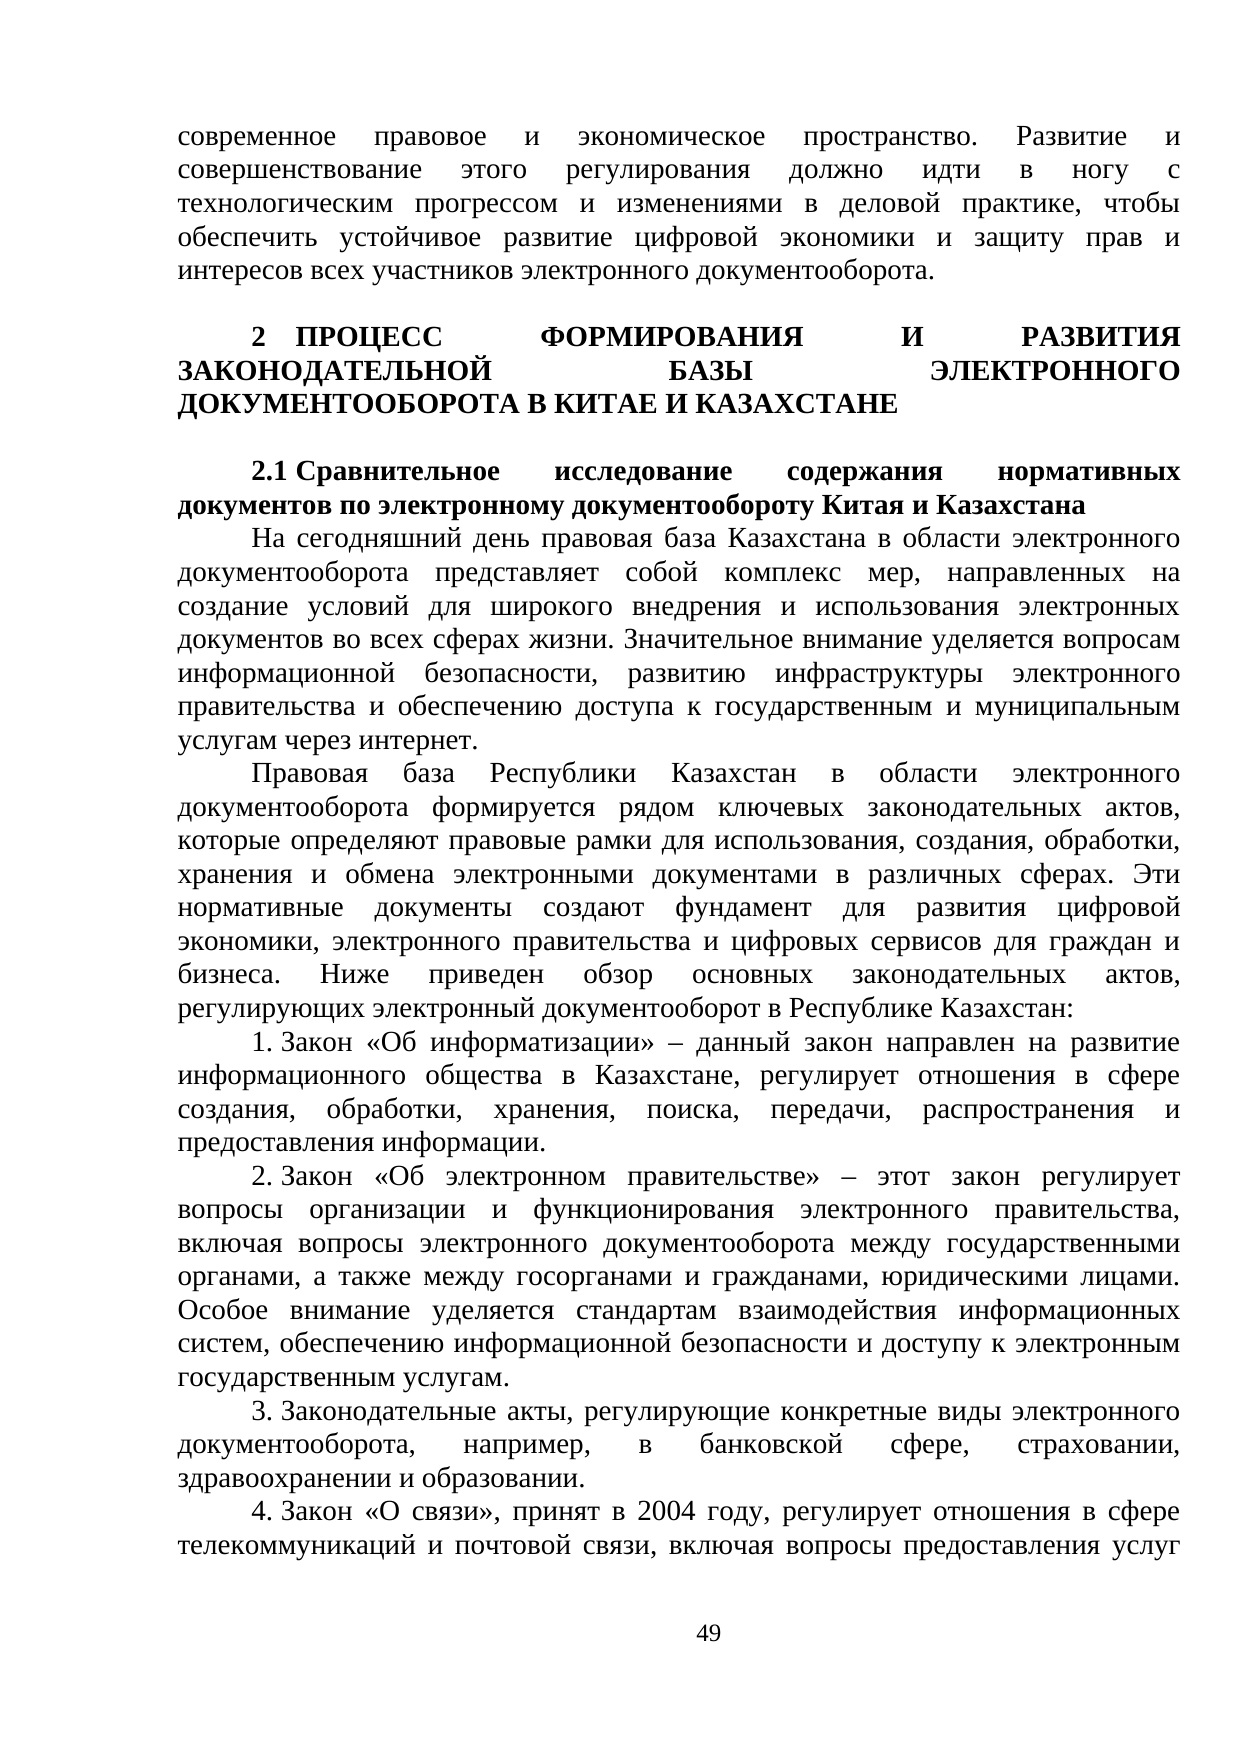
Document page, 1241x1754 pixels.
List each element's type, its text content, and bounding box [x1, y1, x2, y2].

list Законодательные акты, регулирующие конкретные виды электронного документооборота, например, в банковской сфере, страховании, здравоохранении и образовании. [177, 1393, 1181, 1493]
list Закон «Об информатизации» ‒ данный закон направлен на развитие информационного общества в Казахстане, регулирует отношения в сфере создания, обработки, хранения, поиска, передачи, распространения и предоставления информации. [177, 1024, 1181, 1158]
list Закон «Об электронном правительстве» ‒ этот закон регулирует вопросы организации и функционирования электронного правительства, включая вопросы электронного документооборота между государственными органами, а также между госорганами и гражданами, юридическими лицами. Особое внимание уделяется стандартам взаимодействия информационных систем, обеспечению информационной безопасности и доступу к электронным государственным услугам. [177, 1158, 1181, 1393]
list Сравнительное исследование содержания нормативных документов по электронному документообороту Китая и Казахстана [177, 453, 1181, 521]
text Правовая база Республики Казахстан в области электронного документооборота формируется рядом ключевых законодательных актов, которые определяют правовые рамки для использования, создания, обработки, хранения и обмена электронными документами в различных сферах. Эти нормативные документы создают фундамент для развития цифровой экономики, электронного правительства и цифровых сервисов для граждан и бизнеса. Ниже приведен обзор основных законодательных актов, регулирующих электронный документооборот в Республике Казахстан: [177, 755, 1181, 1024]
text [177, 118, 1181, 286]
subtitle Процесс формирования и развития законодательной базы электронного документооборота в Китае и Казахстане [177, 319, 1181, 420]
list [177, 1493, 1181, 1560]
text На сегодняшний день правовая база Казахстана в области электронного документооборота представляет собой комплекс мер, направленных на создание условий для широкого внедрения и использования электронных документов во всех сферах жизни. Значительное внимание уделяется вопросам информационной безопасности, развитию инфраструктуры электронного правительства и обеспечению доступа к государственным и муниципальным услугам через интернет. [177, 521, 1181, 755]
